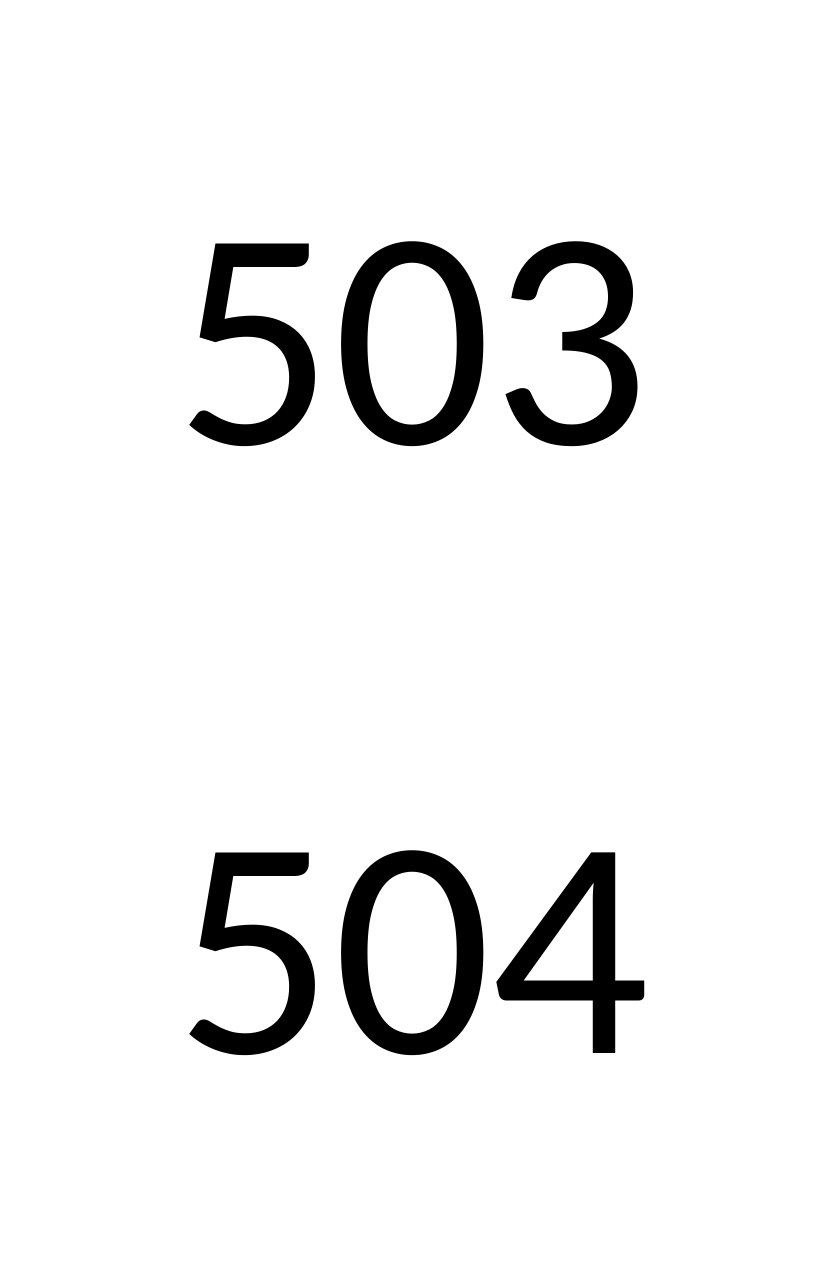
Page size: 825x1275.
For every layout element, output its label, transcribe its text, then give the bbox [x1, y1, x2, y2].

text 504 [75, 750, 750, 1132]
text 503 [75, 141, 750, 522]
